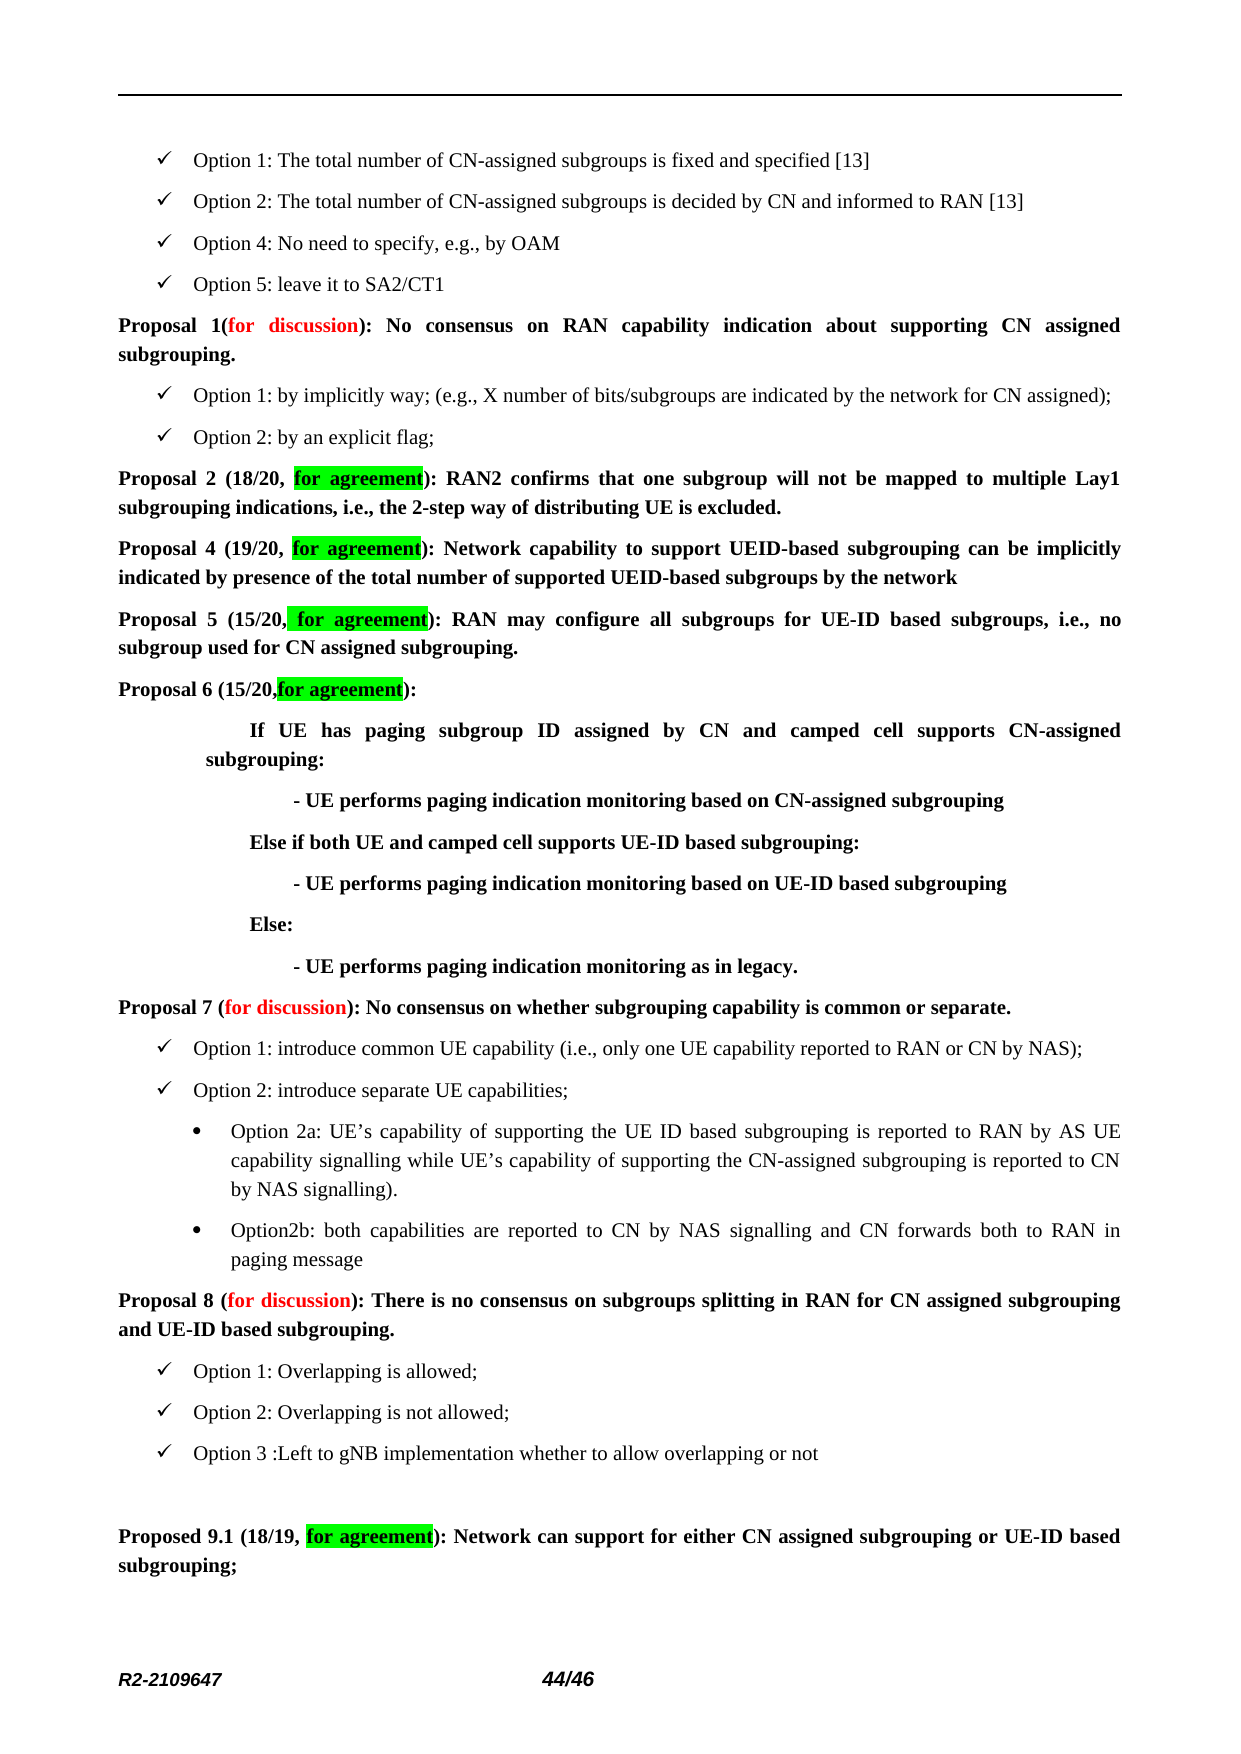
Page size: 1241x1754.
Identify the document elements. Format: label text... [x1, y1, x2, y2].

list Option 1: Overlapping is allowed; [156, 1358, 1122, 1383]
text Else if both UE and camped cell supports UE-ID based subgrouping: [118, 829, 1122, 854]
text - UE performs paging indication monitoring as in legacy. [118, 954, 1122, 978]
text - UE performs paging indication monitoring based on UE-ID based subgrouping [118, 871, 1122, 895]
text Proposal 2 (18/20, for agreement): RAN2 confirms that one subgroup will not be mapped to multiple Lay1 subgrouping indications, i.e., the 2-step way of distributing UE is excluded. [118, 466, 1122, 519]
list Option 4: No need to specify, e.g., by OAM [156, 230, 1122, 254]
list Option 2: by an explicit flag; [156, 425, 1122, 449]
text Proposal 8 (for discussion): There is no consensus on subgroups splitting in RAN for CN assigned subgrouping and UE-ID based subgrouping. [118, 1288, 1122, 1341]
text Proposal 4 (19/20, for agreement): Network capability to support UEID-based subgrouping can be implicitly indicated by presence of the total number of supported UEID-based subgroups by the network [118, 536, 1122, 589]
text - UE performs paging indication monitoring based on CN-assigned subgrouping [118, 788, 1122, 812]
text Proposed 9.1 (18/19, for agreement): Network can support for either CN assigned subgrouping or UE-ID based subgrouping; [118, 1524, 1122, 1577]
list Option 1: by implicitly way; (e.g., X number of bits/subgroups are indicated by the network for CN assigned); [156, 383, 1122, 407]
list Option 2: introduce separate UE capabilities; [156, 1078, 1122, 1102]
list Option2b: both capabilities are reported to CN by NAS signalling and CN forwards both to RAN in paging message [193, 1218, 1122, 1271]
list Option 2: The total number of CN-assigned subgroups is decided by CN and informed to RAN [13] [156, 189, 1122, 213]
list Option 1: The total number of CN-assigned subgroups is fixed and specified [13] [156, 148, 1122, 172]
list Option 1: introduce common UE capability (i.e., only one UE capability reported to RAN or CN by NAS); [156, 1036, 1122, 1060]
text Proposal 5 (15/20, for agreement): RAN may configure all subgroups for UE-ID based subgroups, i.e., no subgroup used for CN assigned subgrouping. [118, 606, 1122, 659]
list Option 2a: UE’s capability of supporting the UE ID based subgrouping is reported to RAN by AS UE capability signalling while UE’s capability of supporting the CN-assigned subgrouping is reported to CN by NAS signalling). [193, 1119, 1122, 1201]
text Else: [118, 912, 1122, 936]
list Option 3 :Left to gNB implementation whether to allow overlapping or not [156, 1441, 1122, 1465]
text Proposal 6 (15/20,for agreement): [118, 677, 277, 701]
text If UE has paging subgroup ID assigned by CN and camped cell supports CN-assigned subgrouping: [206, 718, 1122, 771]
list Option 5: leave it to SA2/CT1 [156, 272, 1122, 296]
text Proposal 1(for discussion): No consensus on RAN capability indication about supporting CN assigned subgrouping. [118, 313, 1122, 366]
text Proposal 6 (15/20,for agreement): [403, 677, 1122, 701]
list Option 2: Overlapping is not allowed; [156, 1400, 1122, 1424]
text Proposal 7 (for discussion): No consensus on whether subgrouping capability is common or separate. [118, 995, 1122, 1019]
